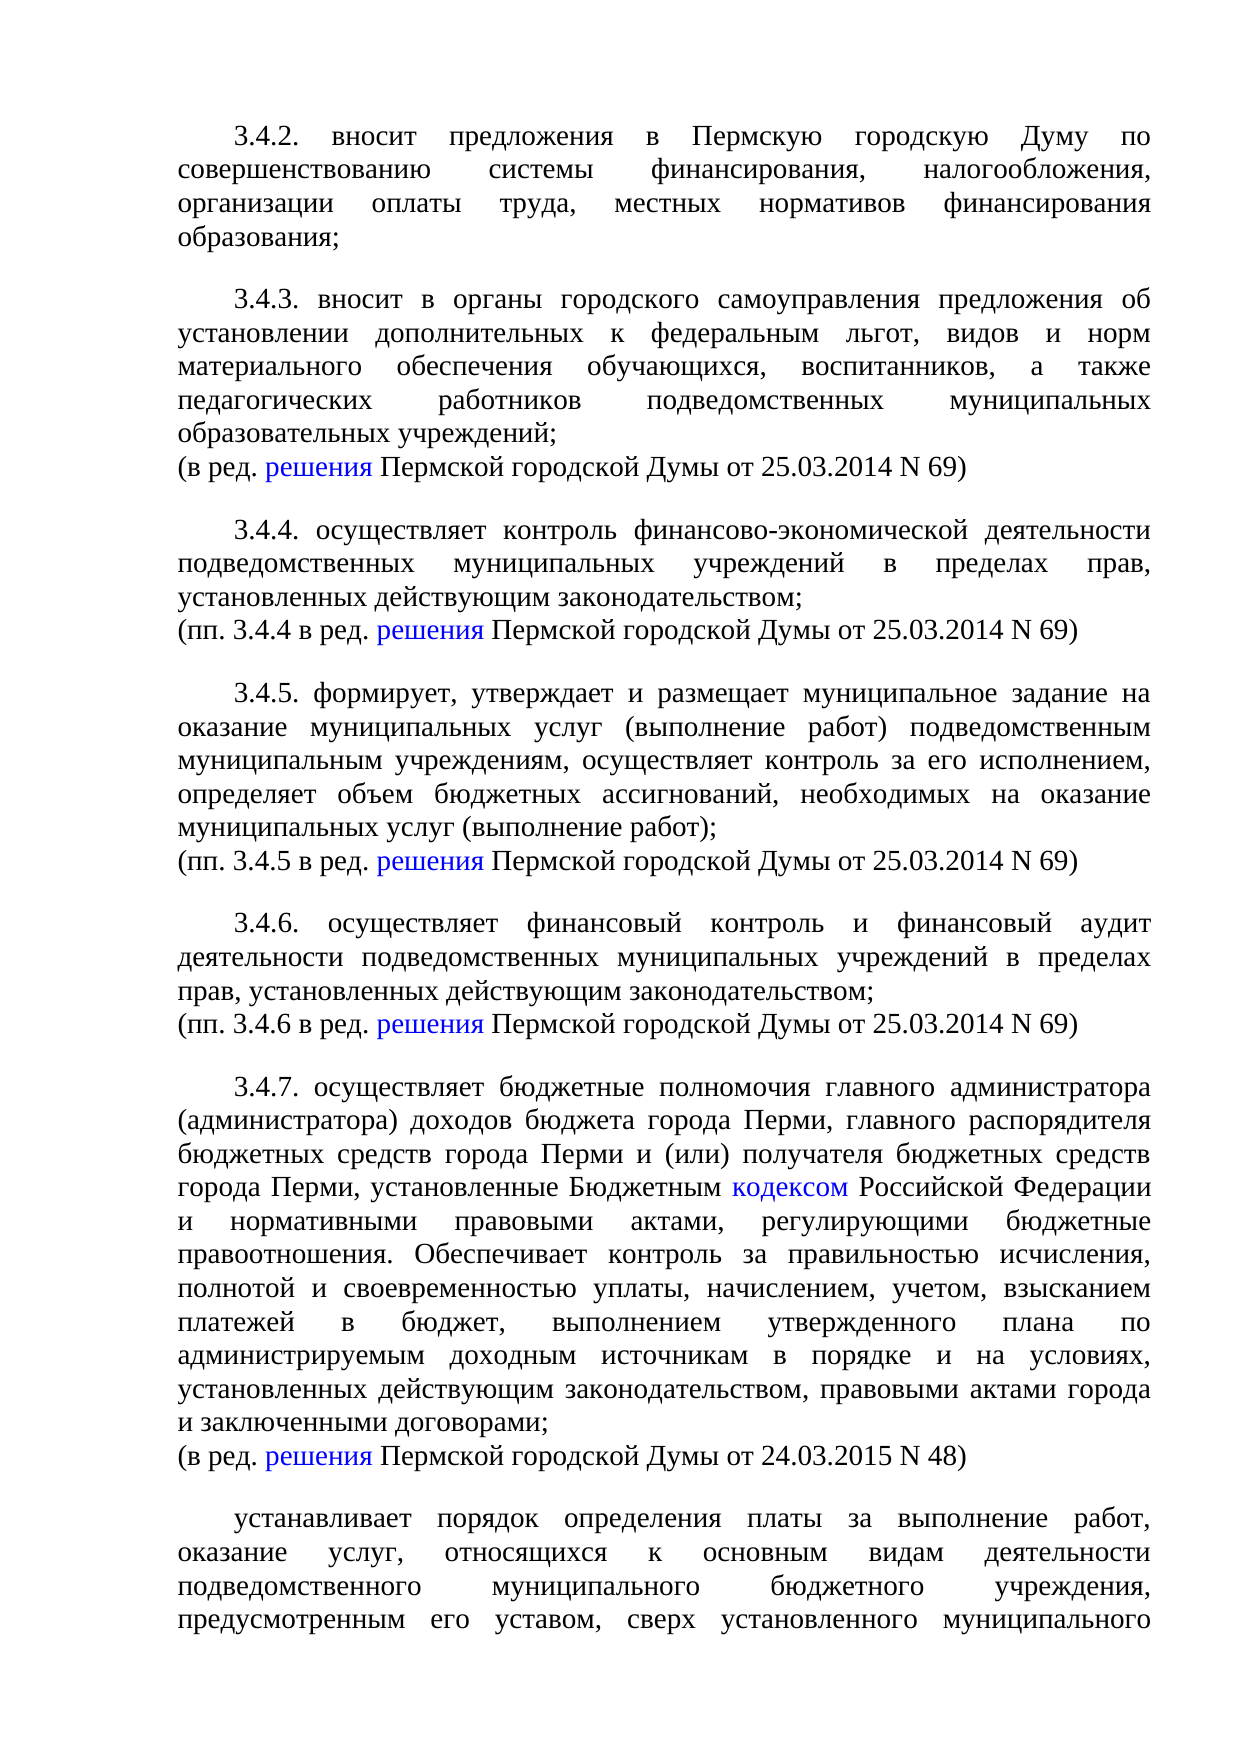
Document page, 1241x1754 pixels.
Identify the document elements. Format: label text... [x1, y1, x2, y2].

text (пп. 3.4.6 в ред. решения Пермской городской Думы от 25.03.2014 N 69) [177, 1006, 1152, 1040]
text 3.4.4. осуществляет контроль финансово-экономической деятельности подведомственных муниципальных учреждений в пределах прав, установленных действующим законодательством; [177, 512, 1152, 612]
text (пп. 3.4.5 в ред. решения Пермской городской Думы от 25.03.2014 N 69) [177, 843, 1152, 876]
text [177, 1501, 1152, 1635]
text 3.4.7. осуществляет бюджетные полномочия главного администратора (администратора) доходов бюджета города Перми, главного распорядителя бюджетных средств города Перми и (или) получателя бюджетных средств города Перми, установленные Бюджетным кодексом Российской Федерации и нормативными правовыми актами, регулирующими бюджетные правоотношения. Обеспечивает контроль за правильностью исчисления, полнотой и своевременностью уплаты, начислением, учетом, взысканием платежей в бюджет, выполнением утвержденного плана по администрируемым доходным источникам в порядке и на условиях, установленных действующим законодательством, правовыми актами города и заключенными договорами; [177, 1069, 1152, 1438]
text (в ред. решения Пермской городской Думы от 25.03.2014 N 69) [177, 449, 1152, 483]
text (в ред. решения Пермской городской Думы от 24.03.2015 N 48) [177, 1438, 1152, 1471]
text 3.4.2. вносит предложения в Пермскую городскую Думу по совершенствованию системы финансирования, налогообложения, организации оплаты труда, местных нормативов финансирования образования; [177, 118, 1152, 252]
text 3.4.3. вносит в органы городского самоуправления предложения об установлении дополнительных к федеральным льгот, видов и норм материального обеспечения обучающихся, воспитанников, а также педагогических работников подведомственных муниципальных образовательных учреждений; [177, 281, 1152, 449]
text 3.4.6. осуществляет финансовый контроль и финансовый аудит деятельности подведомственных муниципальных учреждений в пределах прав, установленных действующим законодательством; [177, 906, 1152, 1006]
text (пп. 3.4.4 в ред. решения Пермской городской Думы от 25.03.2014 N 69) [177, 612, 1152, 646]
text 3.4.5. формирует, утверждает и размещает муниципальное задание на оказание муниципальных услуг (выполнение работ) подведомственным муниципальным учреждениям, осуществляет контроль за его исполнением, определяет объем бюджетных ассигнований, необходимых на оказание муниципальных услуг (выполнение работ); [177, 675, 1152, 843]
